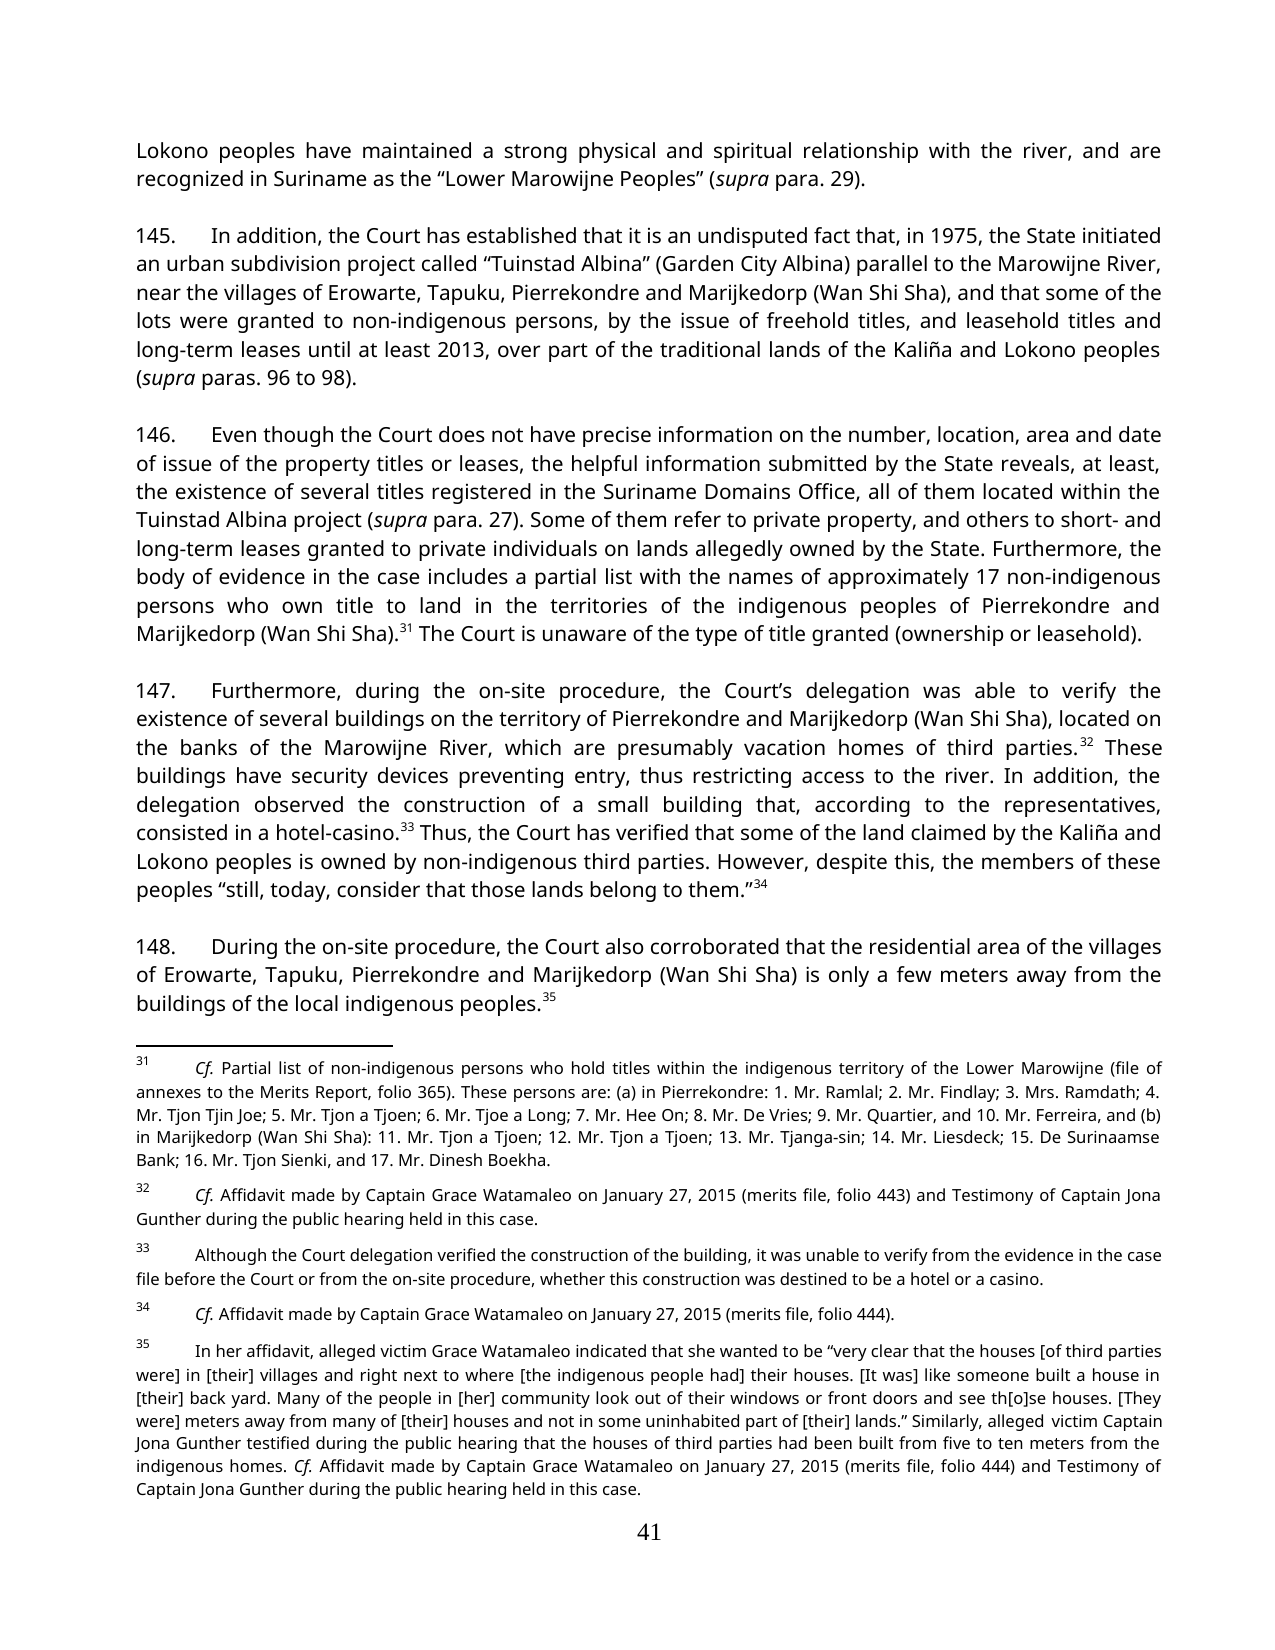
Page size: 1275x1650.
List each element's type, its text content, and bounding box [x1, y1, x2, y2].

list Furthermore, during the on-site procedure, the Court’s delegation was able to verify the existence of several buildings on the territory of Pierrekondre and Marijkedorp (Wan Shi Sha), located on the banks of the Marowijne River, which are presumably vacation homes of third parties. These buildings have security devices preventing entry, thus restricting access to the river. In addition, the delegation observed the construction of a small building that, according to the representatives, consisted in a hotel-casino. Thus, the Court has verified that some of the land claimed by the Kaliña and Lokono peoples is owned by non-indigenous third parties. However, despite this, the members of these peoples “still, today, consider that those lands belong to them.” [135, 676, 1163, 904]
list In addition, the Court has established that it is an undisputed fact that, in 1975, the State initiated an urban subdivision project called “Tuinstad Albina” (Garden City Albina) parallel to the Marowijne River, near the villages of Erowarte, Tapuku, Pierrekondre and Marijkedorp (Wan Shi Sha), and that some of the lots were granted to non-indigenous persons, by the issue of freehold titles, and leasehold titles and long-term leases until at least 2013, over part of the traditional lands of the Kaliña and Lokono peoples (supra paras. 96 to 98). [135, 221, 1163, 392]
list Even though the Court does not have precise information on the number, location, area and date of issue of the property titles or leases, the helpful information submitted by the State reveals, at least, the existence of several titles registered in the Suriname Domains Office, all of them located within the Tuinstad Albina project (supra para. 27). Some of them refer to private property, and others to short- and long-term leases granted to private individuals on lands allegedly owned by the State. Furthermore, the body of evidence in the case includes a partial list with the names of approximately 17 non-indigenous persons who own title to land in the territories of the indigenous peoples of Pierrekondre and Marijkedorp (Wan Shi Sha). The Court is unaware of the type of title granted (ownership or leasehold). [135, 420, 1163, 648]
list During the on-site procedure, the Court also corroborated that the residential area of the villages of Erowarte, Tapuku, Pierrekondre and Marijkedorp (Wan Shi Sha) is only a few meters away from the buildings of the local indigenous peoples. [135, 932, 1163, 1017]
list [135, 136, 1163, 193]
